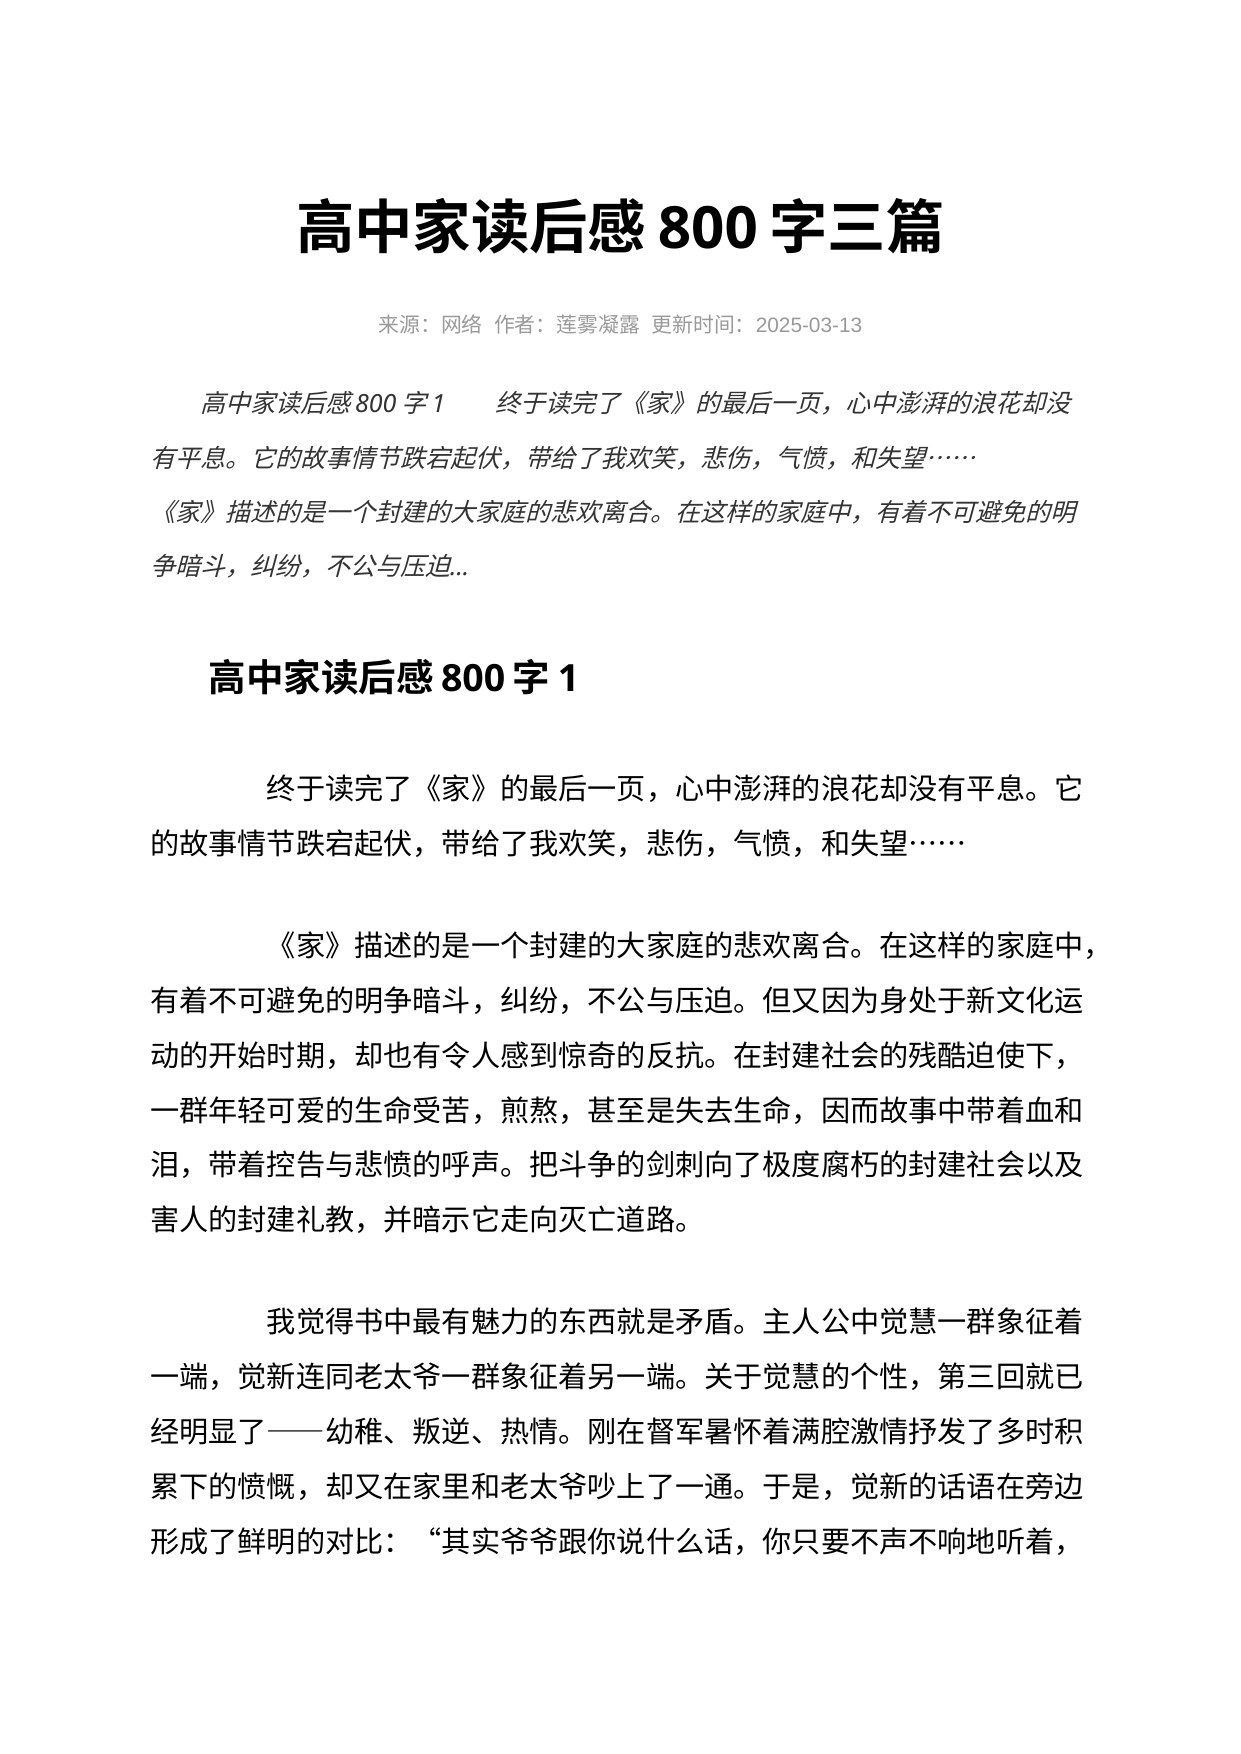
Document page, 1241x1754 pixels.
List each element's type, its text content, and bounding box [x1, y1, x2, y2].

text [150, 1299, 1090, 1561]
text 高中家读后感800字1 终于读完了《家》的最后一页，心中澎湃的浪花却没有平息。它的故事情节跌宕起伏，带给了我欢笑，悲伤，气愤，和失望…… 《家》描述的是一个封建的大家庭的悲欢离合。在这样的家庭中，有着不可避免的明争暗斗，纠纷，不公与压迫... [150, 384, 1090, 583]
text 高中家读后感800字1 [150, 648, 1090, 703]
subtitle 高中家读后感800字三篇 [150, 181, 1090, 266]
text 终于读完了《家》的最后一页，心中澎湃的浪花却没有平息。它的故事情节跌宕起伏，带给了我欢笑，悲伤，气愤，和失望…… [150, 766, 1090, 863]
text 《家》描述的是一个封建的大家庭的悲欢离合。在这样的家庭中，有着不可避免的明争暗斗，纠纷，不公与压迫。但又因为身处于新文化运动的开始时期，却也有令人感到惊奇的反抗。在封建社会的残酷迫使下，一群年轻可爱的生命受苦，煎熬，甚至是失去生命，因而故事中带着血和泪，带着控告与悲愤的呼声。把斗争的剑刺向了极度腐朽的封建社会以及害人的封建礼教，并暗示它走向灭亡道路。 [150, 922, 1090, 1239]
text 来源：网络 作者：莲雾凝露 更新时间：2025-03-13 [150, 313, 1090, 337]
